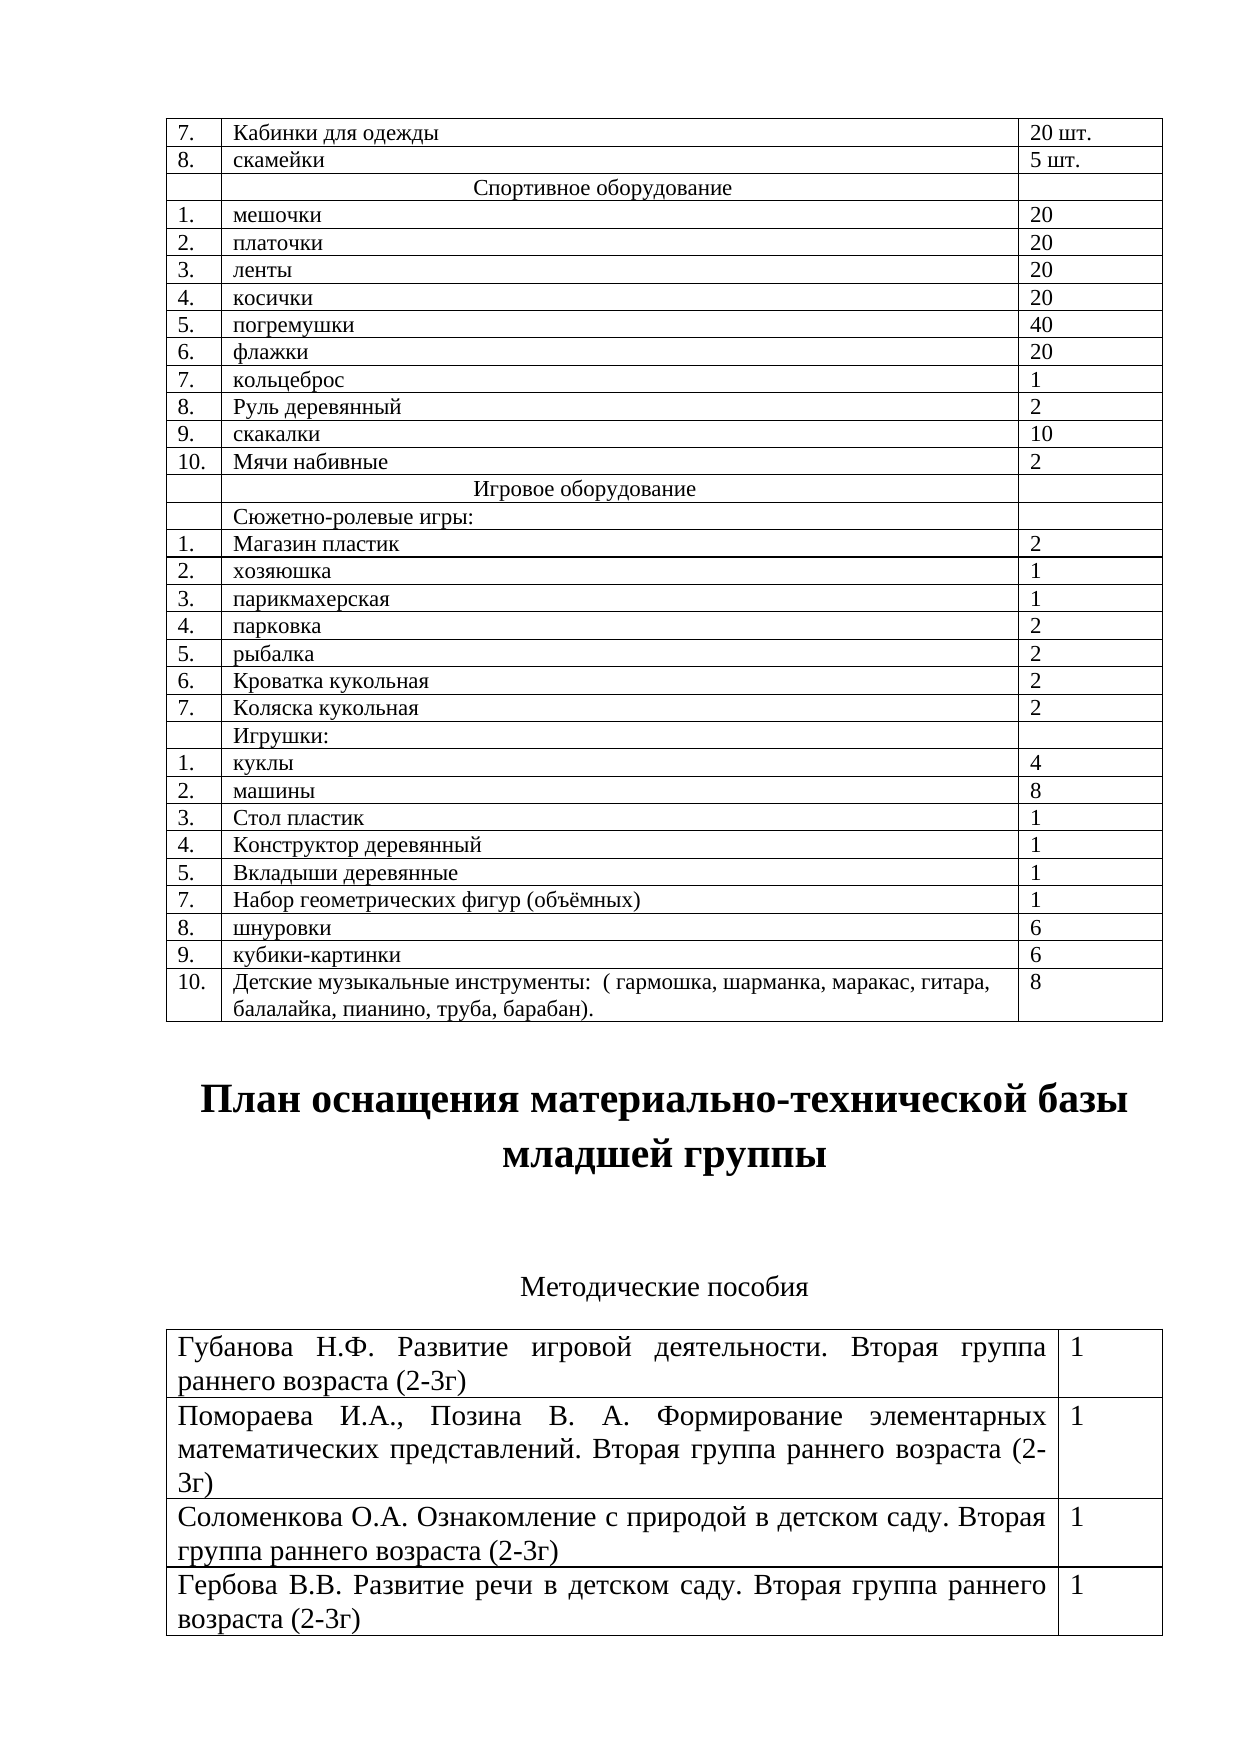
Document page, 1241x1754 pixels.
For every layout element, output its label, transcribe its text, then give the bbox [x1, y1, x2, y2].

table_cell машины [222, 777, 1018, 803]
table_cell 1 [1019, 859, 1162, 885]
table_cell 2 [1019, 612, 1162, 639]
table_cell скамейки [222, 147, 1018, 173]
table_cell 1 [1019, 366, 1162, 392]
table_cell Соломенкова О.А. Ознакомление с природой в детском саду. Вторая группа раннего возраста (2-3г) [167, 1499, 1058, 1566]
table_cell Кабинки для одежды [222, 119, 1018, 146]
table_cell 1. [167, 530, 221, 556]
table_cell 7. [167, 119, 221, 146]
table_cell 4 [1019, 749, 1162, 776]
table_cell 1 [1019, 886, 1162, 913]
table_cell 10. [167, 448, 221, 474]
table_cell 1 [1059, 1568, 1162, 1634]
table_cell Конструктор деревянный [222, 831, 1018, 858]
table_cell Руль деревянный [222, 393, 1018, 419]
table_cell Игровое оборудование [222, 475, 1018, 502]
table_cell 8. [167, 147, 221, 173]
table_cell Сюжетно-ролевые игры: [222, 503, 1018, 529]
table_cell Детские музыкальные инструменты: ( гармошка, шарманка, маракас, гитара, балалайка, пианино, труба, барабан). [222, 969, 1018, 1021]
table_cell парикмахерская [222, 585, 1018, 611]
table_cell 9. [167, 941, 221, 967]
table_cell 20 [1019, 256, 1162, 282]
table_cell 20 [1019, 284, 1162, 310]
table_cell 7. [167, 886, 221, 913]
table_cell 8 [1019, 969, 1162, 1021]
table_cell Коляска кукольная [222, 695, 1018, 721]
table_cell 2 [1019, 695, 1162, 721]
table_cell 5. [167, 859, 221, 885]
table_cell хозяюшка [222, 558, 1018, 584]
table_cell 5 шт. [1019, 147, 1162, 173]
table_cell 1 [1019, 831, 1162, 858]
text Методические пособия [177, 1269, 1152, 1303]
table_cell 6 [1019, 941, 1162, 967]
table_cell 20 шт. [1019, 119, 1162, 146]
table_cell 1 [1059, 1398, 1162, 1498]
table_cell 3. [167, 585, 221, 611]
table_cell 10 [1019, 421, 1162, 447]
table_cell 6 [1019, 914, 1162, 940]
table_cell 6. [167, 338, 221, 365]
table_cell 20 [1019, 201, 1162, 228]
table_cell скакалки [222, 421, 1018, 447]
table_cell Набор геометрических фигур (объёмных) [222, 886, 1018, 913]
table_cell шнуровки [222, 914, 1018, 940]
table_cell Кроватка кукольная [222, 667, 1018, 693]
table_cell 1 [1059, 1499, 1162, 1566]
table_cell рыбалка [222, 640, 1018, 666]
table_cell 8. [167, 393, 221, 419]
table_cell 8. [167, 914, 221, 940]
table_cell [1019, 174, 1162, 200]
table_cell 5. [167, 640, 221, 666]
table_header 1 [1059, 1330, 1162, 1397]
table_cell [167, 475, 221, 502]
table_cell кубики-картинки [222, 941, 1018, 967]
table_cell 8 [1019, 777, 1162, 803]
table_cell 5. [167, 311, 221, 337]
table_cell 1. [167, 749, 221, 776]
table_cell ленты [222, 256, 1018, 282]
table_header Губанова Н.Ф. Развитие игровой деятельности. Вторая группа раннего возраста (2-3г) [167, 1330, 1058, 1397]
table_cell 4. [167, 284, 221, 310]
table_cell [1019, 722, 1162, 748]
table_cell косички [222, 284, 1018, 310]
table_cell парковка [222, 612, 1018, 639]
table_cell 2. [167, 229, 221, 255]
table_cell [167, 174, 221, 200]
table_cell куклы [222, 749, 1018, 776]
table_cell [167, 503, 221, 529]
table_cell кольцеброс [222, 366, 1018, 392]
table_cell Стол пластик [222, 804, 1018, 830]
table_cell 1 [1019, 804, 1162, 830]
table_cell 1. [167, 201, 221, 228]
table_cell 2 [1019, 448, 1162, 474]
table_cell 2. [167, 558, 221, 584]
table_cell 2. [167, 777, 221, 803]
table_cell Игрушки: [222, 722, 1018, 748]
table_cell платочки [222, 229, 1018, 255]
table_cell 7. [167, 695, 221, 721]
table_cell 4. [167, 831, 221, 858]
table_cell 40 [1019, 311, 1162, 337]
table_cell 2 [1019, 393, 1162, 419]
table_cell погремушки [222, 311, 1018, 337]
table_cell 10. [167, 969, 221, 1021]
table_cell Мячи набивные [222, 448, 1018, 474]
table_cell 7. [167, 366, 221, 392]
table_cell 20 [1019, 229, 1162, 255]
table_cell [1019, 475, 1162, 502]
table_cell 1 [1019, 585, 1162, 611]
table_cell мешочки [222, 201, 1018, 228]
table_cell Помораева И.А., Позина В. А. Формирование элементарных математических представлений. Вторая группа раннего возраста (2-3г) [167, 1398, 1058, 1498]
table_cell 3. [167, 804, 221, 830]
table_cell 6. [167, 667, 221, 693]
table_cell 2 [1019, 667, 1162, 693]
table_cell Магазин пластик [222, 530, 1018, 556]
text План оснащения материально-технической базы младшей группы [177, 1073, 1152, 1176]
table_cell 1 [1019, 558, 1162, 584]
table_cell 3. [167, 256, 221, 282]
table_cell флажки [222, 338, 1018, 365]
table_cell [1019, 503, 1162, 529]
table_cell Вкладыши деревянные [222, 859, 1018, 885]
table_cell 20 [1019, 338, 1162, 365]
table_cell 2 [1019, 640, 1162, 666]
table_cell 4. [167, 612, 221, 639]
table_cell 2 [1019, 530, 1162, 556]
table_cell Гербова В.В. Развитие речи в детском саду. Вторая группа раннего возраста (2-3г) [167, 1568, 1058, 1634]
table_cell 9. [167, 421, 221, 447]
table_cell [167, 722, 221, 748]
table_cell Спортивное оборудование [222, 174, 1018, 200]
